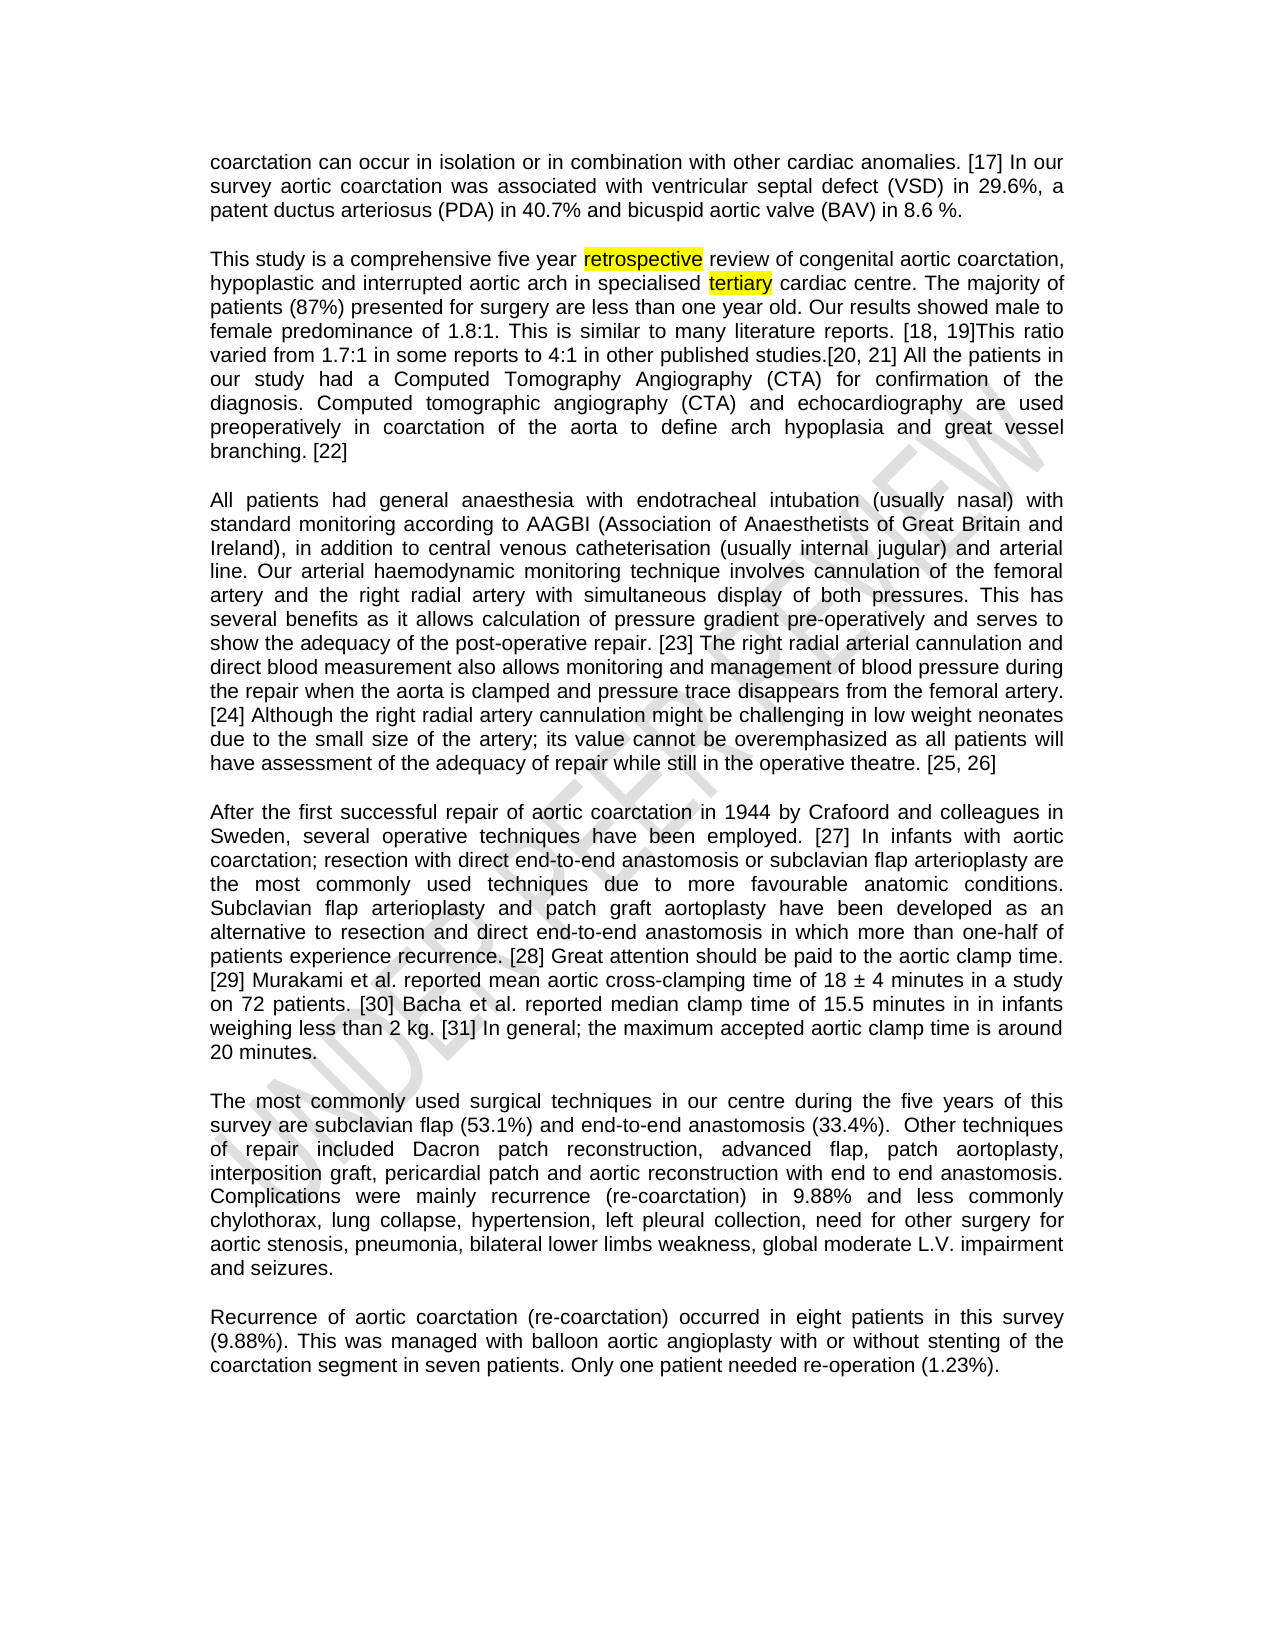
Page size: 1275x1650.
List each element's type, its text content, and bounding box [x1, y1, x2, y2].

text After the first successful repair of aortic coarctation in 1944 by Crafoord and colleagues in Sweden, several operative techniques have been employed. [27] In infants with aortic coarctation; resection with direct end-to-end anastomosis or subclavian flap arterioplasty are the most commonly used techniques due to more favourable anatomic conditions. Subclavian flap arterioplasty and patch graft aortoplasty have been developed as an alternative to resection and direct end-to-end anastomosis in which more than one-half of patients experience recurrence. [28] Great attention should be paid to the aortic clamp time. [29] Murakami et al. reported mean aortic cross-clamping time of 18 ± 4 minutes in a study on 72 patients. [30] Bacha et al. reported median clamp time of 15.5 minutes in in infants weighing less than 2 kg. [31] In general; the maximum accepted aortic clamp time is around 20 minutes. [210, 800, 1065, 1063]
text The most commonly used surgical techniques in our centre during the five years of this survey are subclavian flap (53.1%) and end-to-end anastomosis (33.4%). Other techniques of repair included Dacron patch reconstruction, advanced flap, patch aortoplasty, interposition graft, pericardial patch and aortic reconstruction with end to end anastomosis. Complications were mainly recurrence (re-coarctation) in 9.88% and less commonly chylothorax, lung collapse, hypertension, left pleural collection, need for other surgery for aortic stenosis, pneumonia, bilateral lower limbs weakness, global moderate L.V. impairment and seizures. [210, 1088, 1065, 1280]
text This study is a comprehensive five year retrospective review of congenital aortic coarctation, hypoplastic and interrupted aortic arch in specialised tertiary cardiac centre. The majority of patients (87%) presented for surgery are less than one year old. Our results showed male to female predominance of 1.8:1. This is similar to many literature reports. [18, 19]This ratio varied from 1.7:1 in some reports to 4:1 in other published studies.[20, 21] All the patients in our study had a Computed Tomography Angiography (CTA) for confirmation of the diagnosis. Computed tomographic angiography (CTA) and echocardiography are used preoperatively in coarctation of the aorta to define arch hypoplasia and great vessel branching. [22] [210, 247, 1065, 462]
text Recurrence of aortic coarctation (re-coarctation) occurred in eight patients in this survey (9.88%). This was managed with balloon aortic angioplasty with or without stenting of the coarctation segment in seven patients. Only one patient needed re-operation (1.23%). [210, 1305, 1065, 1377]
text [210, 150, 1065, 222]
text All patients had general anaesthesia with endotracheal intubation (usually nasal) with standard monitoring according to AAGBI (Association of Anaesthetists of Great Britain and Ireland), in addition to central venous catheterisation (usually internal jugular) and arterial line. Our arterial haemodynamic monitoring technique involves cannulation of the femoral artery and the right radial artery with simultaneous display of both pressures. This has several benefits as it allows calculation of pressure gradient pre-operatively and serves to show the adequacy of the post-operative repair. [23] The right radial arterial cannulation and direct blood measurement also allows monitoring and management of blood pressure during the repair when the aorta is clamped and pressure trace disappears from the femoral artery. [24] Although the right radial artery cannulation might be challenging in low weight neonates due to the small size of the artery; its value cannot be overemphasized as all patients will have assessment of the adequacy of repair while still in the operative theatre. [25, 26] [210, 487, 1065, 775]
